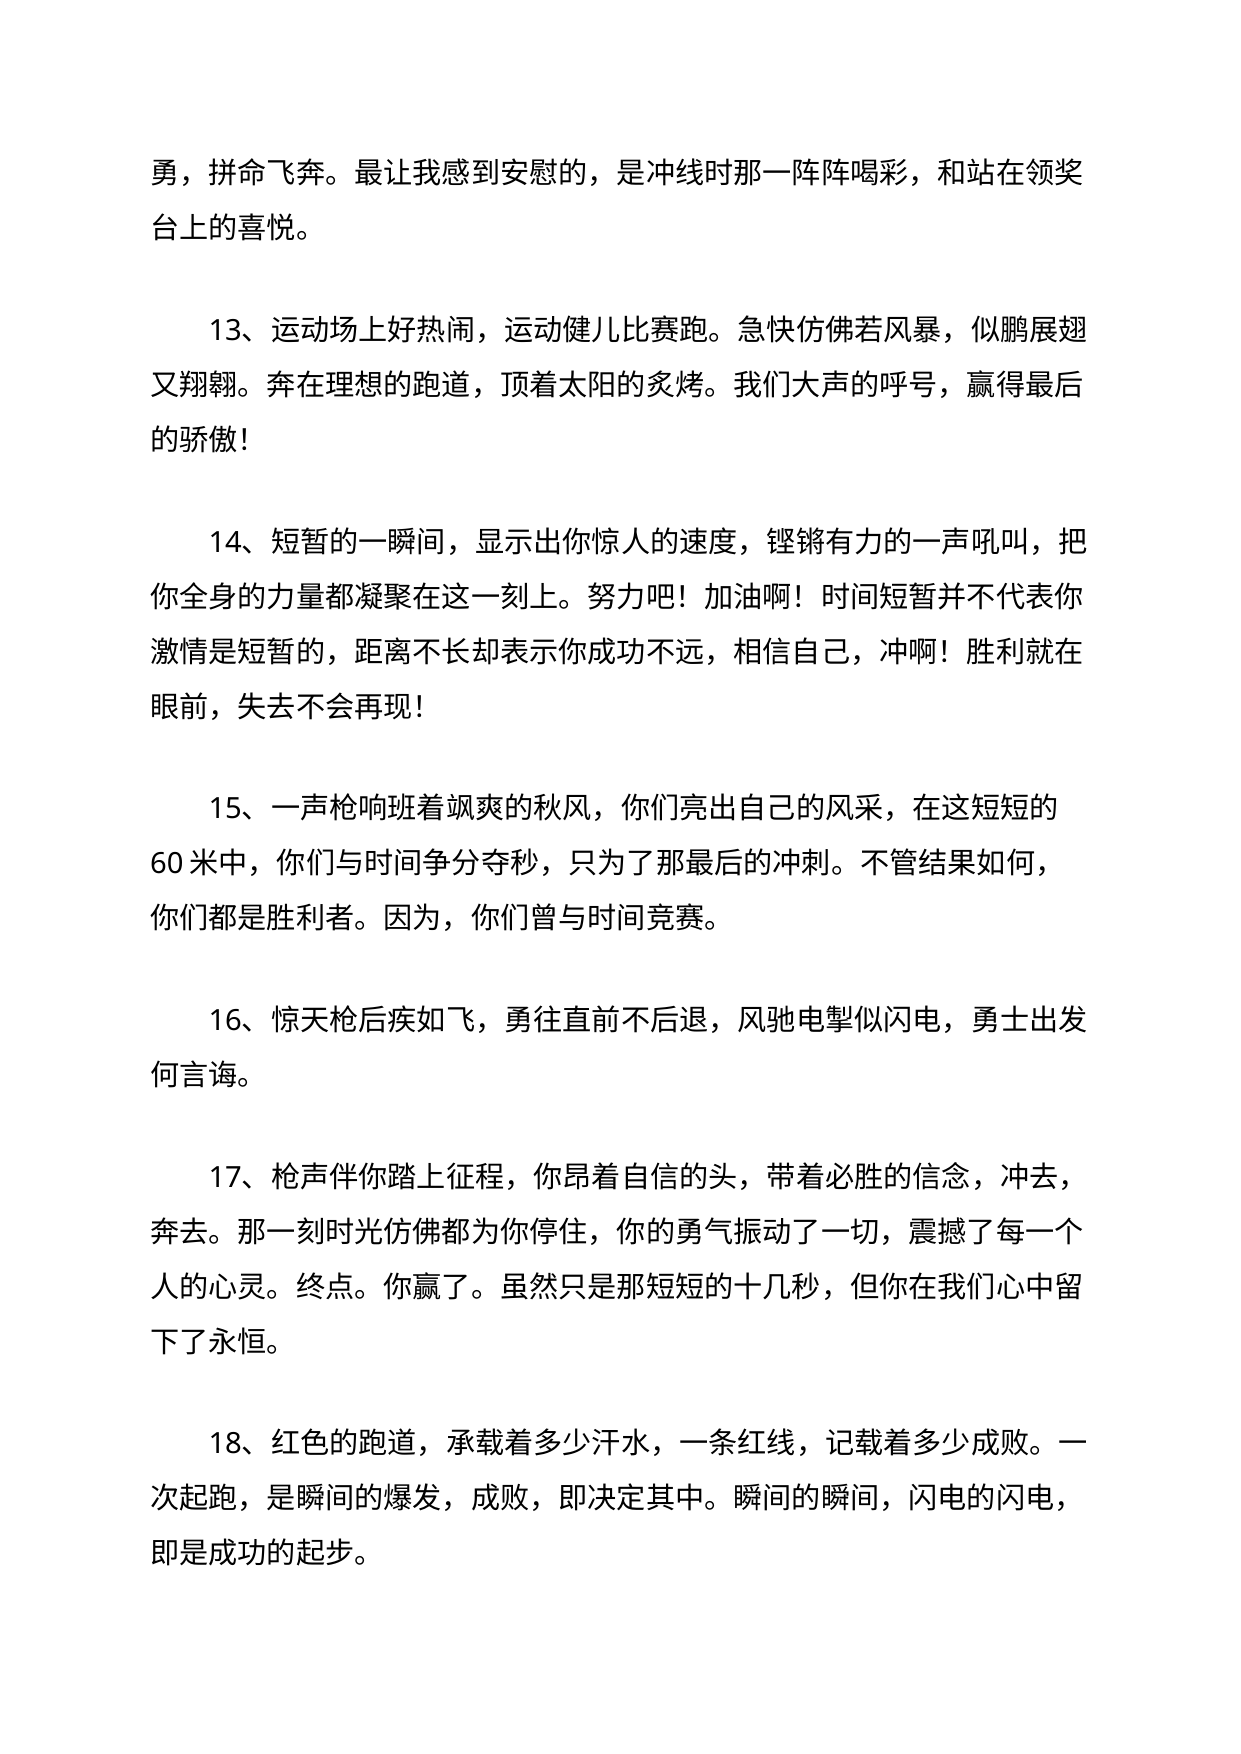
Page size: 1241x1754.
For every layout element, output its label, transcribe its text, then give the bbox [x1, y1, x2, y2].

text 17、枪声伴你踏上征程，你昂着自信的头，带着必胜的信念，冲去，奔去。那一刻时光仿佛都为你停住，你的勇气振动了一切，震撼了每一个人的心灵。终点。你赢了。虽然只是那短短的十几秒，但你在我们心中留下了永恒。 [150, 1153, 1090, 1361]
text 14、短暂的一瞬间，显示出你惊人的速度，铿锵有力的一声吼叫，把你全身的力量都凝聚在这一刻上。努力吧！加油啊！时间短暂并不代表你激情是短暂的，距离不长却表示你成功不远，相信自己，冲啊！胜利就在眼前，失去不会再现！ [150, 518, 1090, 725]
text 15、一声枪响班着飒爽的秋风，你们亮出自己的风采，在这短短的60米中，你们与时间争分夺秒，只为了那最后的冲刺。不管结果如何，你们都是胜利者。因为，你们曾与时间竞赛。 [150, 785, 1090, 937]
text 18、红色的跑道，承载着多少汗水，一条红线，记载着多少成败。一次起跑，是瞬间的爆发，成败，即决定其中。瞬间的瞬间，闪电的闪电，即是成功的起步。 [150, 1420, 1090, 1572]
text 13、运动场上好热闹，运动健儿比赛跑。急快仿佛若风暴，似鹏展翅又翔翱。奔在理想的跑道，顶着太阳的炙烤。我们大声的呼号，赢得最后的骄傲！ [150, 307, 1090, 459]
text 16、惊天枪后疾如飞，勇往直前不后退，风驰电掣似闪电，勇士出发何言诲。 [150, 997, 1090, 1094]
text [150, 150, 1090, 247]
